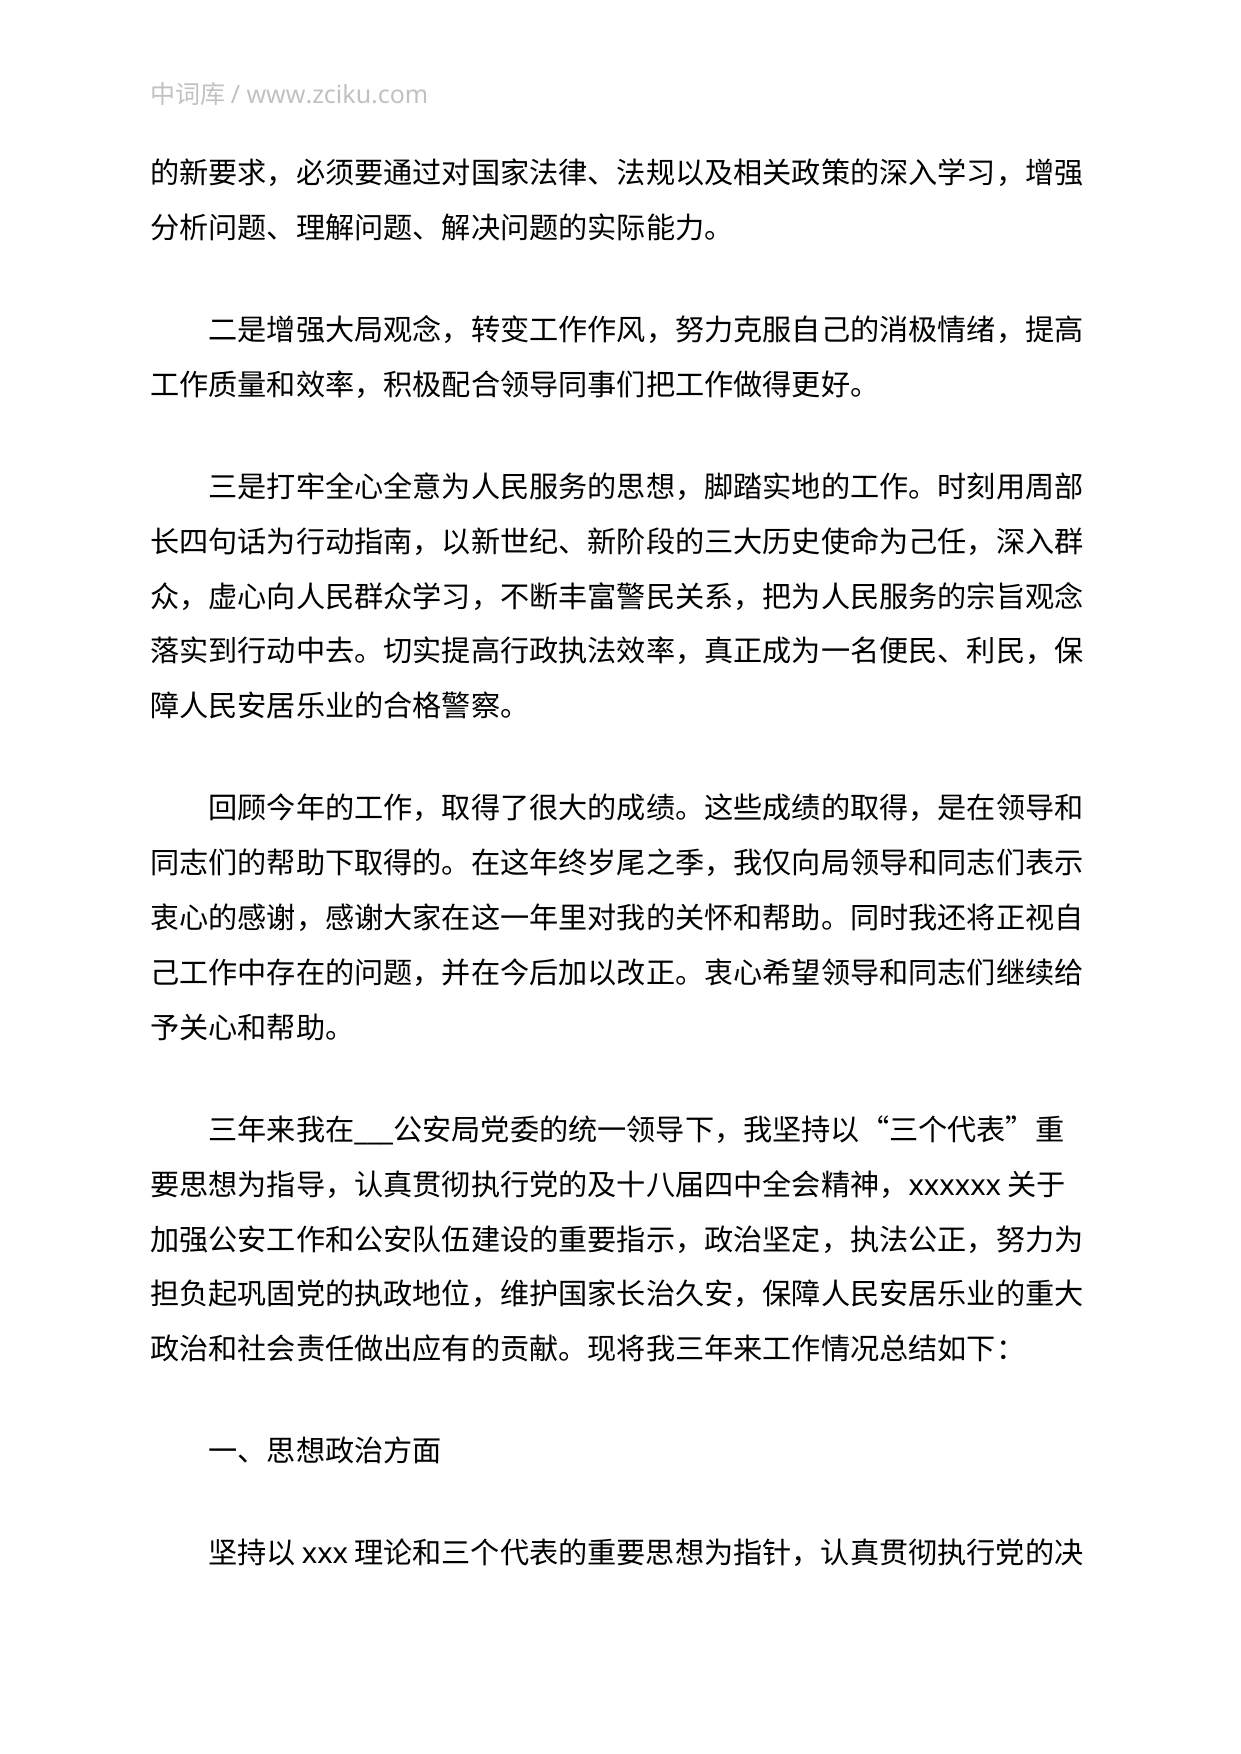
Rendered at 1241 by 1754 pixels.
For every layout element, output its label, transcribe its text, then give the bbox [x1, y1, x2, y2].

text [150, 150, 1090, 247]
text 二是增强大局观念，转变工作作风，努力克服自己的消极情绪，提高工作质量和效率，积极配合领导同事们把工作做得更好。 [150, 307, 1090, 404]
text 回顾今年的工作，取得了很大的成绩。这些成绩的取得，是在领导和同志们的帮助下取得的。在这年终岁尾之季，我仅向局领导和同志们表示衷心的感谢，感谢大家在这一年里对我的关怀和帮助。同时我还将正视自己工作中存在的问题，并在今后加以改正。衷心希望领导和同志们继续给予关心和帮助。 [150, 785, 1090, 1047]
text 三年来我在___公安局党委的统一领导下，我坚持以“三个代表”重要思想为指导，认真贯彻执行党的及十八届四中全会精神，xxxxxx关于加强公安工作和公安队伍建设的重要指示，政治坚定，执法公正，努力为担负起巩固党的执政地位，维护国家长治久安，保障人民安居乐业的重大政治和社会责任做出应有的贡献。现将我三年来工作情况总结如下： [150, 1106, 1090, 1368]
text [150, 1529, 1090, 1572]
text 三是打牢全心全意为人民服务的思想，脚踏实地的工作。时刻用周部长四句话为行动指南，以新世纪、新阶段的三大历史使命为己任，深入群众，虚心向人民群众学习，不断丰富警民关系，把为人民服务的宗旨观念落实到行动中去。切实提高行政执法效率，真正成为一名便民、利民，保障人民安居乐业的合格警察。 [150, 463, 1090, 725]
text 一、思想政治方面 [150, 1428, 1090, 1470]
